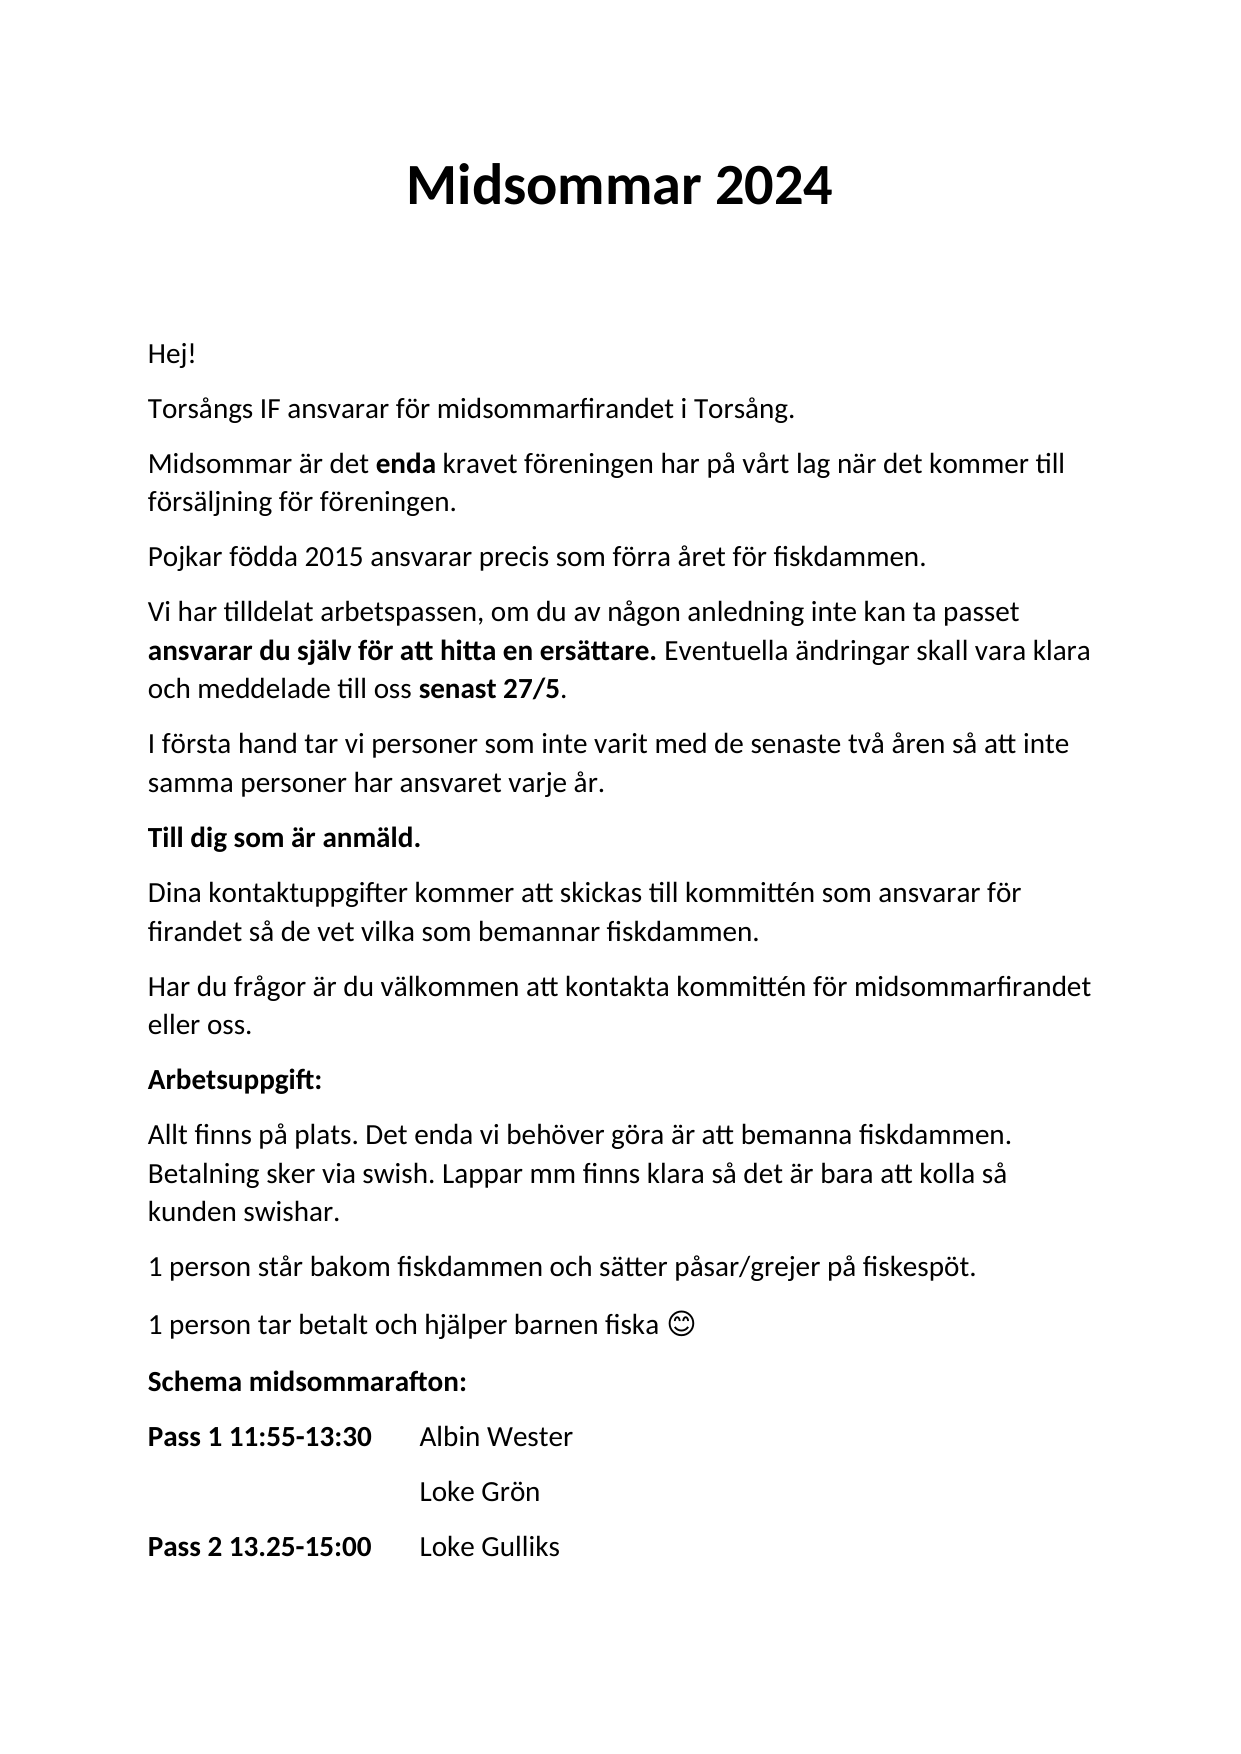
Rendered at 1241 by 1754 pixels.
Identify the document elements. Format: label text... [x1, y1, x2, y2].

text Arbetsuppgift: [148, 1061, 1093, 1097]
text 1 person står bakom fiskdammen och sätter påsar/grejer på fiskespöt. [148, 1248, 1093, 1284]
text Hej! [148, 335, 1093, 370]
text Pass 1 11:55-13:30 Albin Wester [148, 1418, 1093, 1454]
text Dina kontaktuppgifter kommer att skickas till kommittén som ansvarar för firandet så de vet vilka som bemannar fiskdammen. [148, 874, 1093, 948]
text Till dig som är anmäld. [148, 819, 1093, 855]
text Pass 2 13.25-15:00 Loke Gulliks [148, 1528, 1093, 1564]
text Schema midsommarafton: [148, 1363, 1093, 1398]
text Allt finns på plats. Det enda vi behöver göra är att bemanna fiskdammen. Betalning sker via swish. Lappar mm finns klara så det är bara att kolla så kunden swishar. [148, 1116, 1093, 1229]
text Pojkar födda 2015 ansvarar precis som förra året för fiskdammen. [148, 538, 1093, 574]
text 1 person tar betalt och hjälper barnen fiska [148, 1303, 1093, 1343]
text Midsommar är det enda kravet föreningen har på vårt lag när det kommer till försäljning för föreningen. [148, 445, 1093, 519]
text Torsångs IF ansvarar för midsommarfirandet i Torsång. [148, 390, 1093, 425]
text Midsommar 2024 [148, 148, 1093, 219]
text I första hand tar vi personer som inte varit med de senaste två åren så att inte samma personer har ansvaret varje år. [148, 726, 1093, 799]
text Loke Grön [283, 1473, 1093, 1509]
text Har du frågor är du välkommen att kontakta kommittén för midsommarfirandet eller oss. [148, 968, 1093, 1042]
text Vi har tilldelat arbetspassen, om du av någon anledning inte kan ta passet ansvarar du själv för att hitta en ersättare. Eventuella ändringar skall vara klara och meddelade till oss senast 27/5. [148, 593, 1093, 706]
